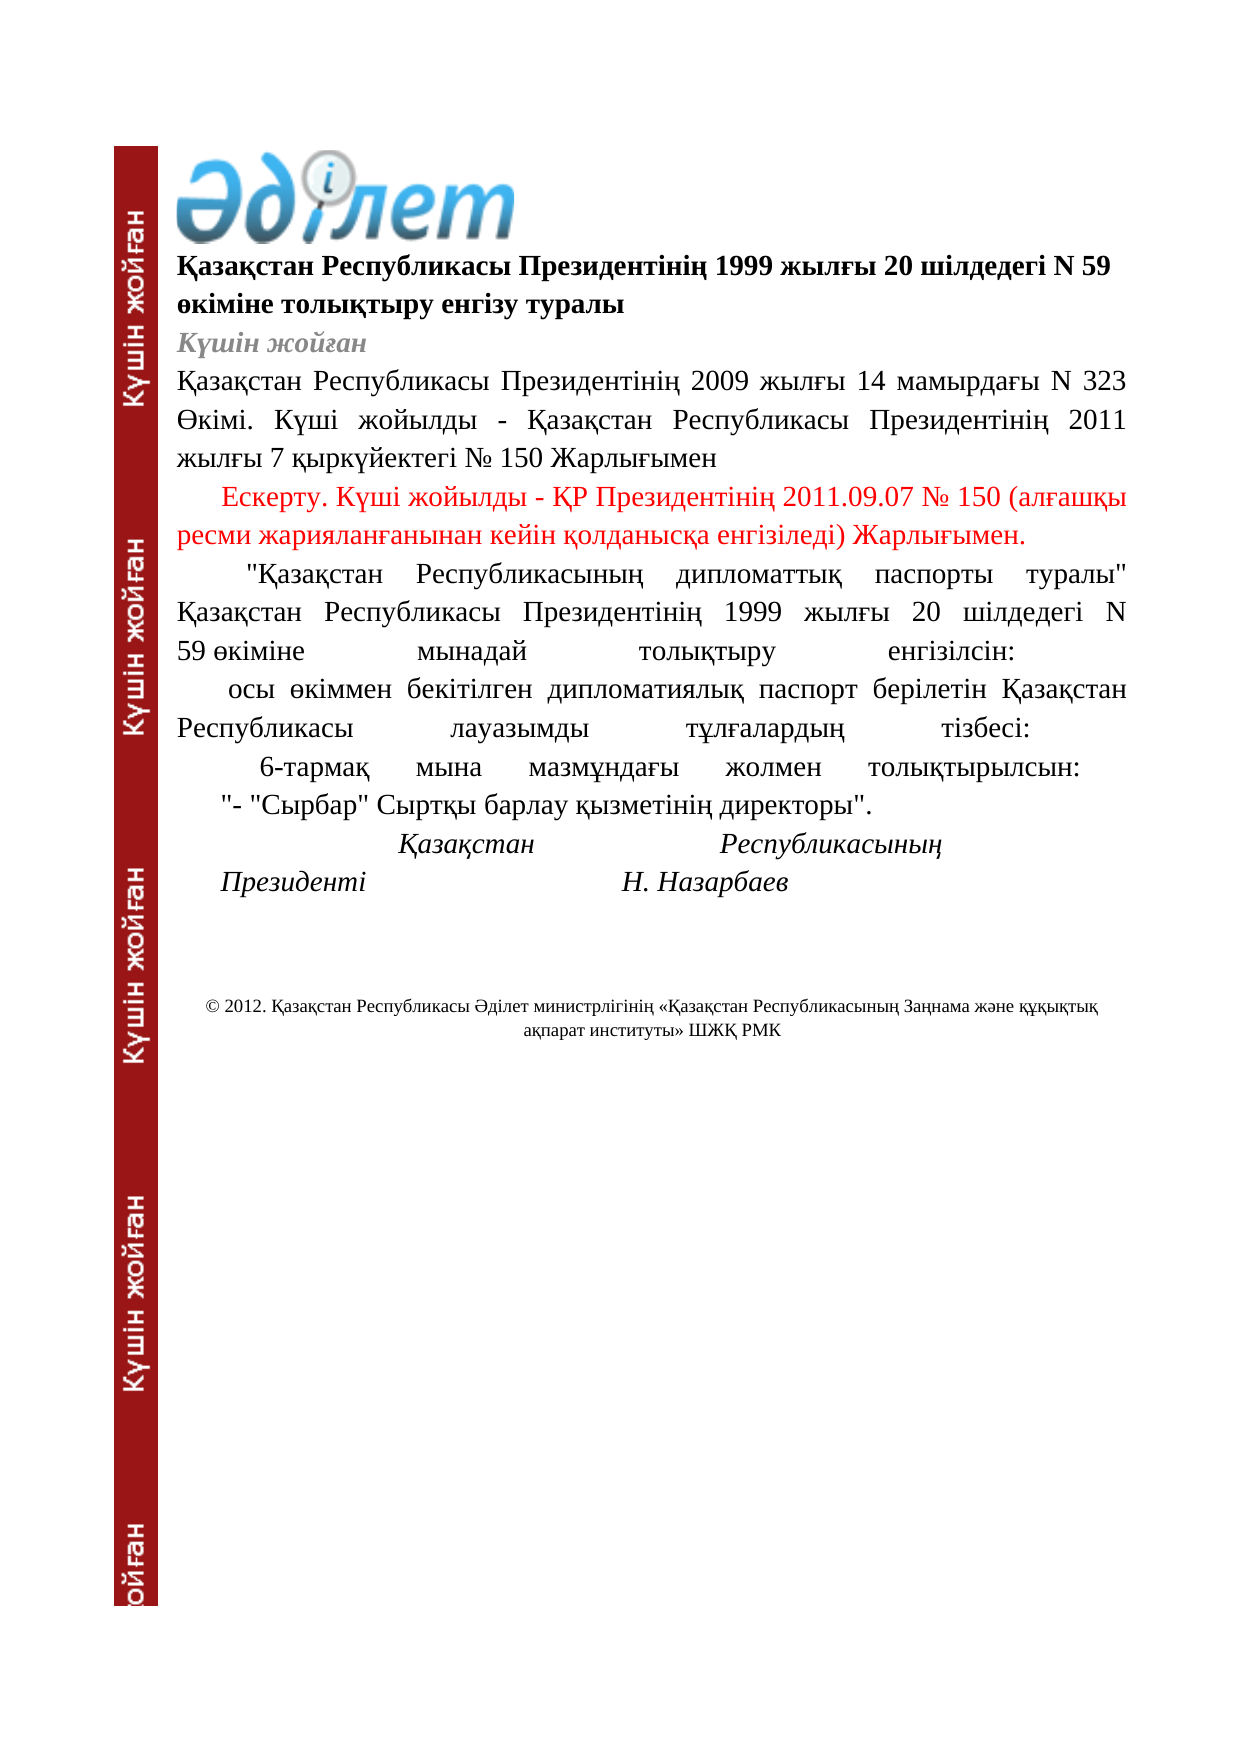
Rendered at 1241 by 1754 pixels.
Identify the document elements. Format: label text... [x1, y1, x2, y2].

text Қазақстан Республикасы Президентінің 1999 жылғы 20 шілдедегі N 59 өкіміне толықтыру енгізу туралы [112, 248, 1128, 320]
picture [114, 1041, 158, 1606]
picture [114, 821, 158, 826]
picture [114, 358, 158, 363]
text © 2012. Қазақстан Республикасы Әділет министрлігінің «Қазақстан Республикасының Заңнама және құқықтық ақпарат институты» ШЖҚ РМК [112, 994, 1128, 1041]
picture [176, 150, 515, 244]
text "Қазақстан Республикасының дипломаттық паспорты туралы" Қазақстан Республикасы Президентінің 1999 жылғы 20 шілдедегі N 59 өкіміне мынадай толықтыру енгізілсін: осы өкіммен бекітілген дипломатиялық паспорт берілетін Қазақстан Республикасы лауазымды тұлғалардың тізбесі: 6-тармақ мына мазмұндағы жолмен толықтырылсын: "- "Сырбар" Сыртқы барлау қызметінің директоры". [112, 556, 1128, 821]
picture [114, 320, 158, 325]
picture [114, 551, 158, 556]
picture [114, 474, 158, 479]
text Қазақстан Республикасының Президенті Н. Назарбаев [112, 826, 1128, 898]
picture [114, 146, 158, 248]
text Қазақстан Республикасы Президентінің 2009 жылғы 14 мамырдағы N 323 Өкімі. Күші жойылды - Қазақстан Республикасы Президентінің 2011 жылғы 7 қыркүйектегі № 150 Жарлығымен [112, 363, 1128, 474]
text Күшін жойған [112, 325, 1128, 358]
text Ескерту. Күші жойылды - ҚР Президентінің 2011.09.07 № 150 (алғашқы ресми жарияланғанынан кейін қолданысқа енгізіледі) Жарлығымен. [112, 479, 1128, 551]
picture [114, 898, 158, 994]
